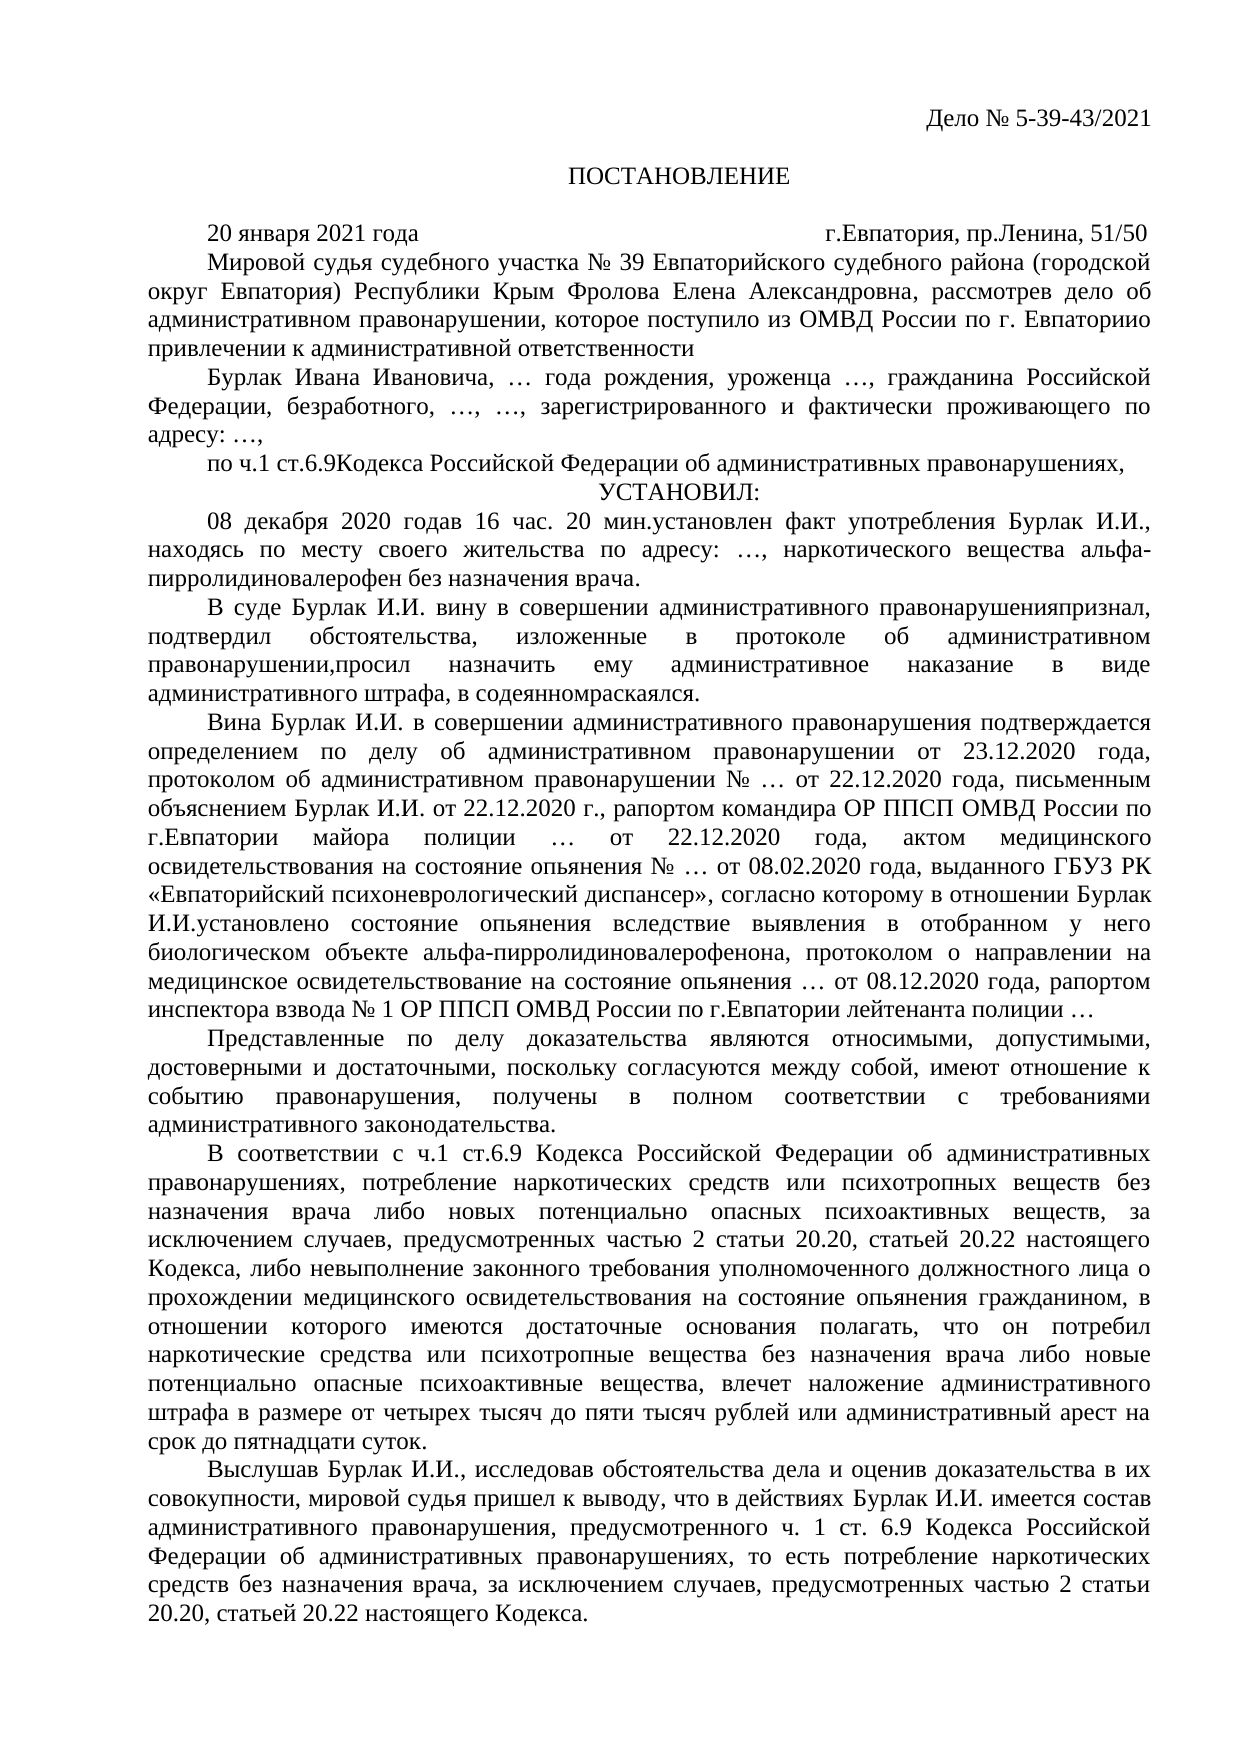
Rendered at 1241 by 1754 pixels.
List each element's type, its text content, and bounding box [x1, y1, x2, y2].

text 08 декабря 2020 годав 16 час. 20 мин.установлен факт употребления Бурлак И.И., находясь по месту своего жительства по адресу: …, наркотического вещества альфа-пирролидиновалерофен без назначения врача. [148, 506, 1152, 592]
text Мировой судья судебного участка № 39 Евпаторийского судебного района (городской округ Евпатория) Республики Крым Фролова Елена Александровна, рассмотрев дело об административном правонарушении, которое поступило из ОМВД России по г. Евпаториио привлечении к административной ответственности [148, 247, 1152, 362]
text Выслушав Бурлак И.И., исследовав обстоятельства дела и оценив доказательства в их совокупности, мировой судья пришел к выводу, что в действиях Бурлак И.И. имеется состав административного правонарушения, предусмотренного ч. 1 ст. 6.9 Кодекса Российской Федерации об административных правонарушениях, то есть потребление наркотических средств без назначения врача, за исключением случаев, предусмотренных частью 2 статьи 20.20, статьей 20.22 настоящего Кодекса. [148, 1454, 1152, 1627]
text УСТАНОВИЛ: [148, 477, 1152, 506]
text Представленные по делу доказательства являются относимыми, допустимыми, достоверными и достаточными, поскольку согласуются между собой, имеют отношение к событию правонарушения, получены в полном соответствии с требованиями административного законодательства. [148, 1023, 1152, 1138]
text по ч.1 ст.6.9Кодекса Российской Федерации об административных правонарушениях, [148, 448, 1152, 477]
text Вина Бурлак И.И. в совершении административного правонарушения подтверждается определением по делу об административном правонарушении от 23.12.2020 года, протоколом об административном правонарушении № … от 22.12.2020 года, письменным объяснением Бурлак И.И. от 22.12.2020 г., рапортом командира ОР ППСП ОМВД России по г.Евпатории майора полиции … от 22.12.2020 года, актом медицинского освидетельствования на состояние опьянения № … от 08.02.2020 года, выданного ГБУЗ РК «Евпаторийский психоневрологический диспансер», согласно которому в отношении Бурлак И.И.установлено состояние опьянения вследствие выявления в отобранном у него биологическом объекте альфа-пирролидиновалерофенона, протоколом о направлении на медицинское освидетельствование на состояние опьянения … от 08.12.2020 года, рапортом инспектора взвода № 1 ОР ППСП ОМВД России по г.Евпатории лейтенанта полиции … [148, 707, 1152, 1023]
text В соответствии с ч.1 ст.6.9 Кодекса Российской Федерации об административных правонарушениях, потребление наркотических средств или психотропных веществ без назначения врача либо новых потенциально опасных психоактивных веществ, за исключением случаев, предусмотренных частью 2 статьи 20.20, статьей 20.22 настоящего Кодекса, либо невыполнение законного требования уполномоченного должностного лица о прохождении медицинского освидетельствования на состояние опьянения гражданином, в отношении которого имеются достаточные основания полагать, что он потребил наркотические средства или психотропные вещества без назначения врача либо новые потенциально опасные психоактивные вещества, влечет наложение административного штрафа в размере от четырех тысяч до пяти тысяч рублей или административный арест на срок до пятнадцати суток. [148, 1138, 1152, 1454]
text Бурлак Ивана Ивановича, … года рождения, уроженца …, гражданина Российской Федерации, безработного, …, …, зарегистрированного и фактически проживающего по адресу: …, [148, 362, 1152, 448]
text ПОСТАНОВЛЕНИЕ [148, 161, 1152, 189]
text 20 января 2021 года г.Евпатория, пр.Ленина, 51/50 [148, 218, 1152, 247]
text Дело № 5-39-43/2021 [148, 103, 1152, 132]
text В суде Бурлак И.И. вину в совершении административного правонарушенияпризнал, подтвердил обстоятельства, изложенные в протоколе об административном правонарушении,просил назначить ему административное наказание в виде административного штрафа, в содеянномраскаялся. [148, 592, 1152, 707]
